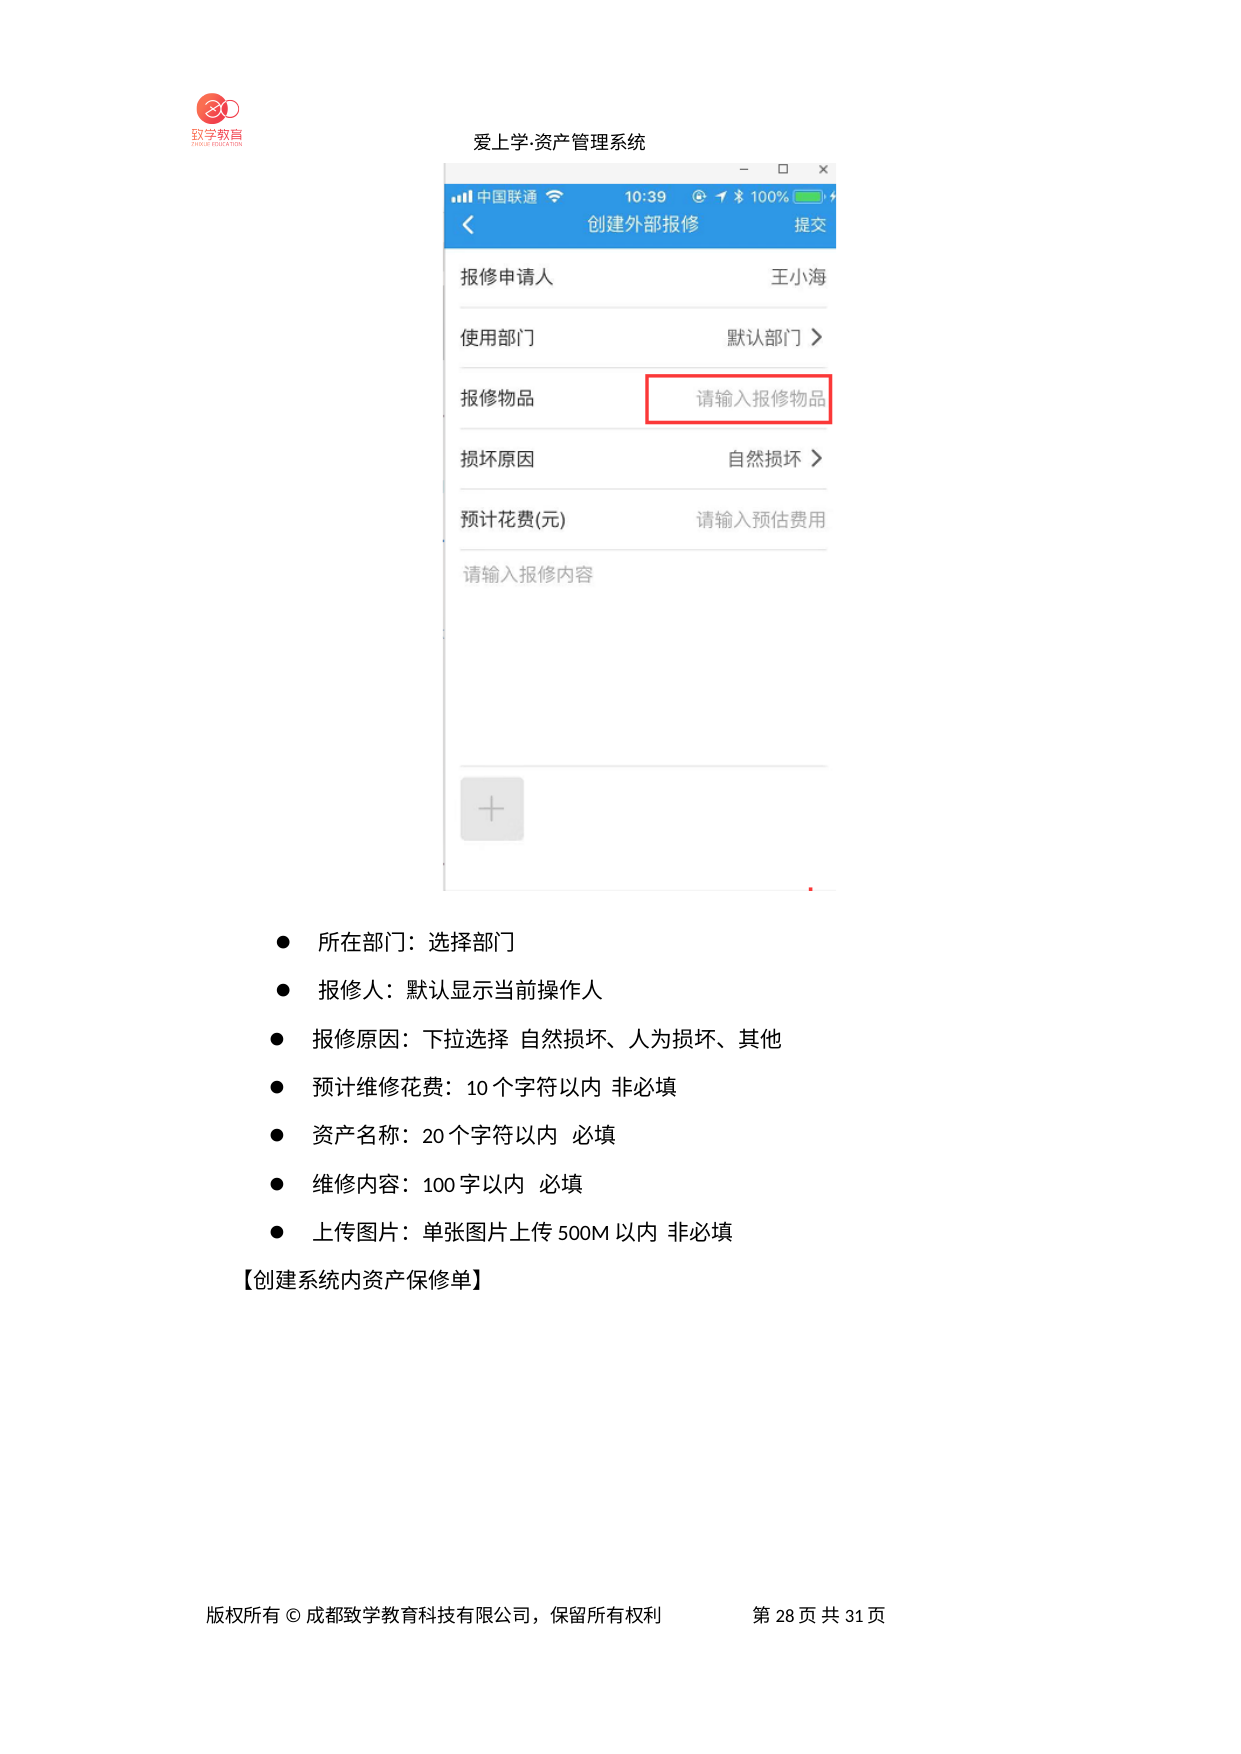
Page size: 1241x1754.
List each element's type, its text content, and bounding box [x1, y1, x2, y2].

picture [187, 90, 244, 150]
list 报修人：默认显示当前操作人 [275, 973, 1053, 1006]
list 【创建系统内资产保修单】 [231, 1263, 1053, 1296]
list 上传图片：单张图片上传500M以内 非必填 [269, 1215, 1053, 1247]
list 所在部门：选择部门 [275, 925, 1053, 957]
list 维修内容：100字以内 必填 [269, 1166, 1053, 1199]
picture [442, 163, 837, 891]
list 预计维修花费：10个字符以内 非必填 [269, 1070, 1053, 1102]
list 资产名称：20个字符以内 必填 [269, 1118, 1053, 1151]
list 报修原因：下拉选择 自然损坏、人为损坏、其他 [269, 1021, 1053, 1054]
